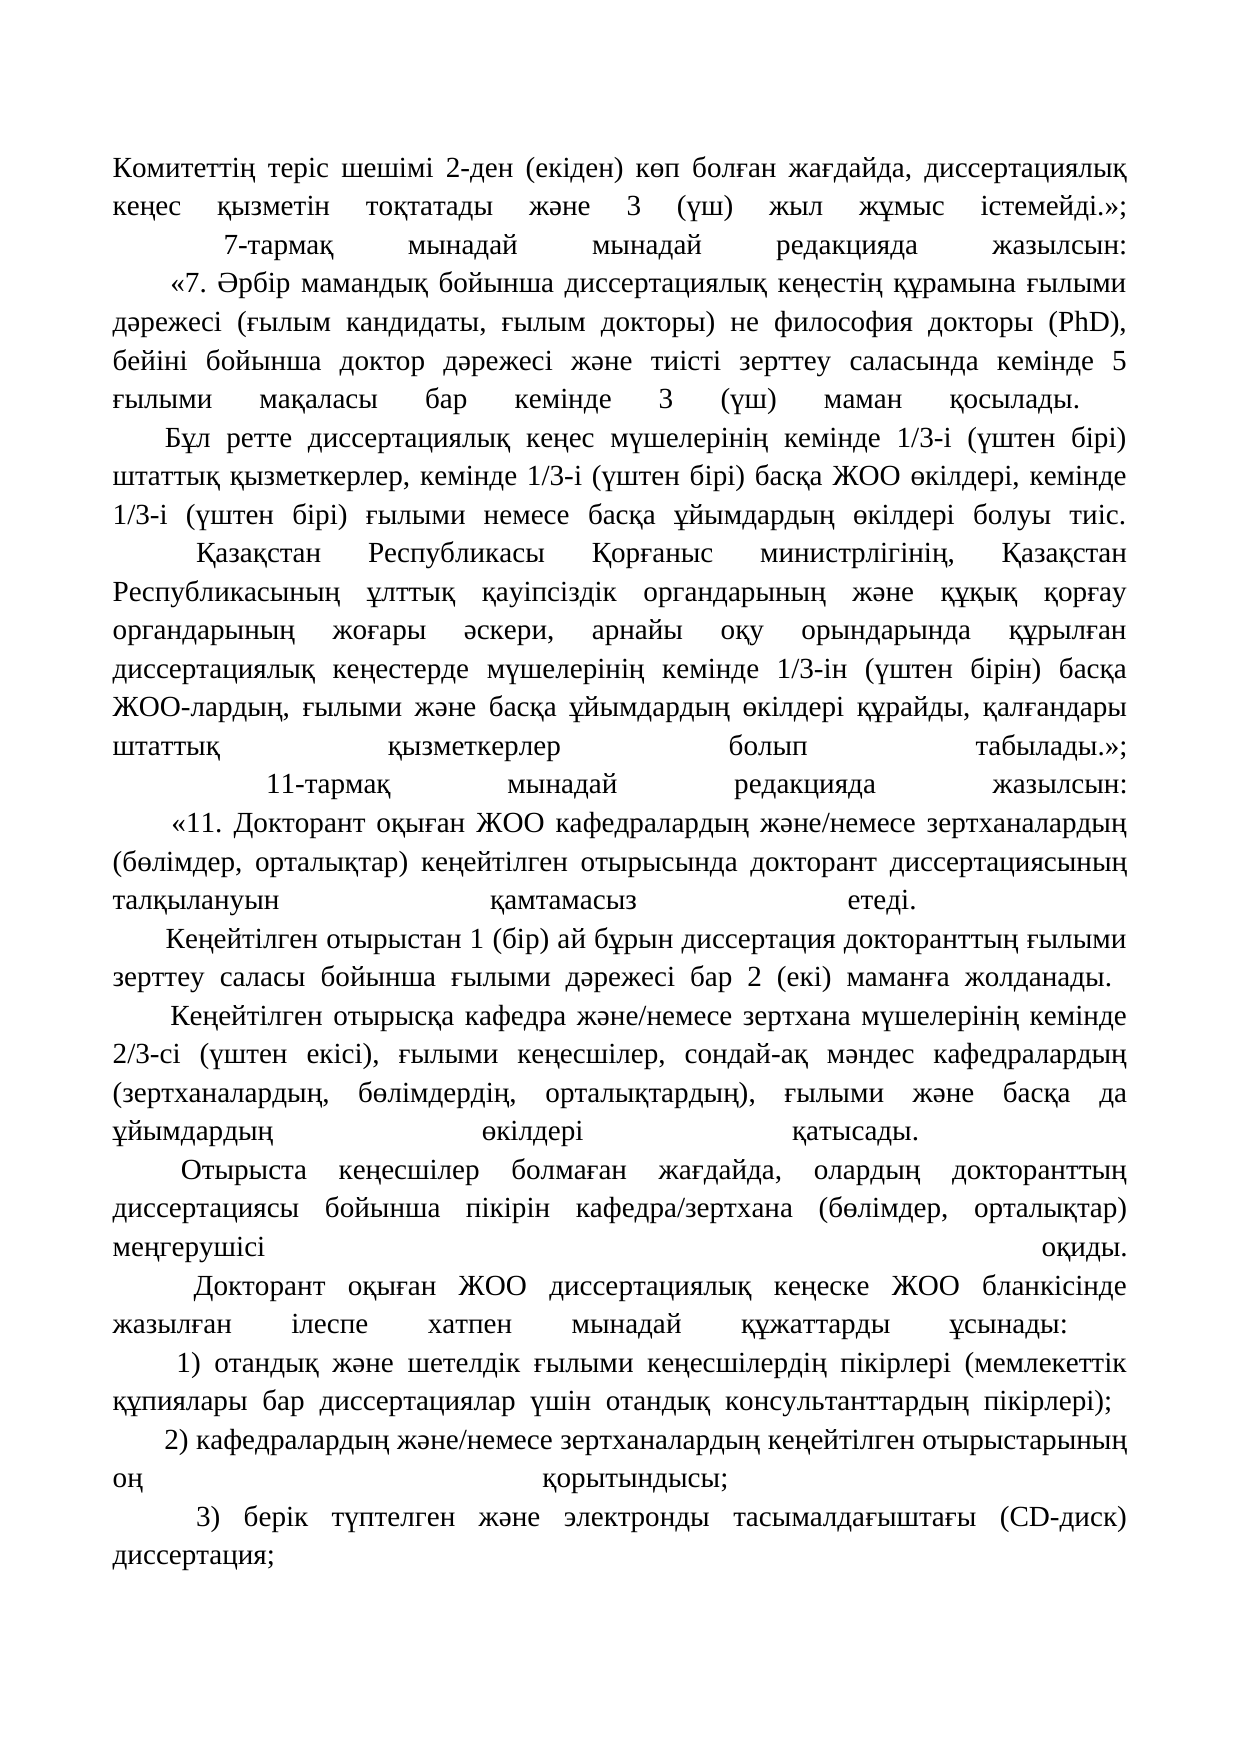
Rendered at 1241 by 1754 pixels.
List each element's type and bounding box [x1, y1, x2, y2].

text [112, 150, 1128, 1571]
